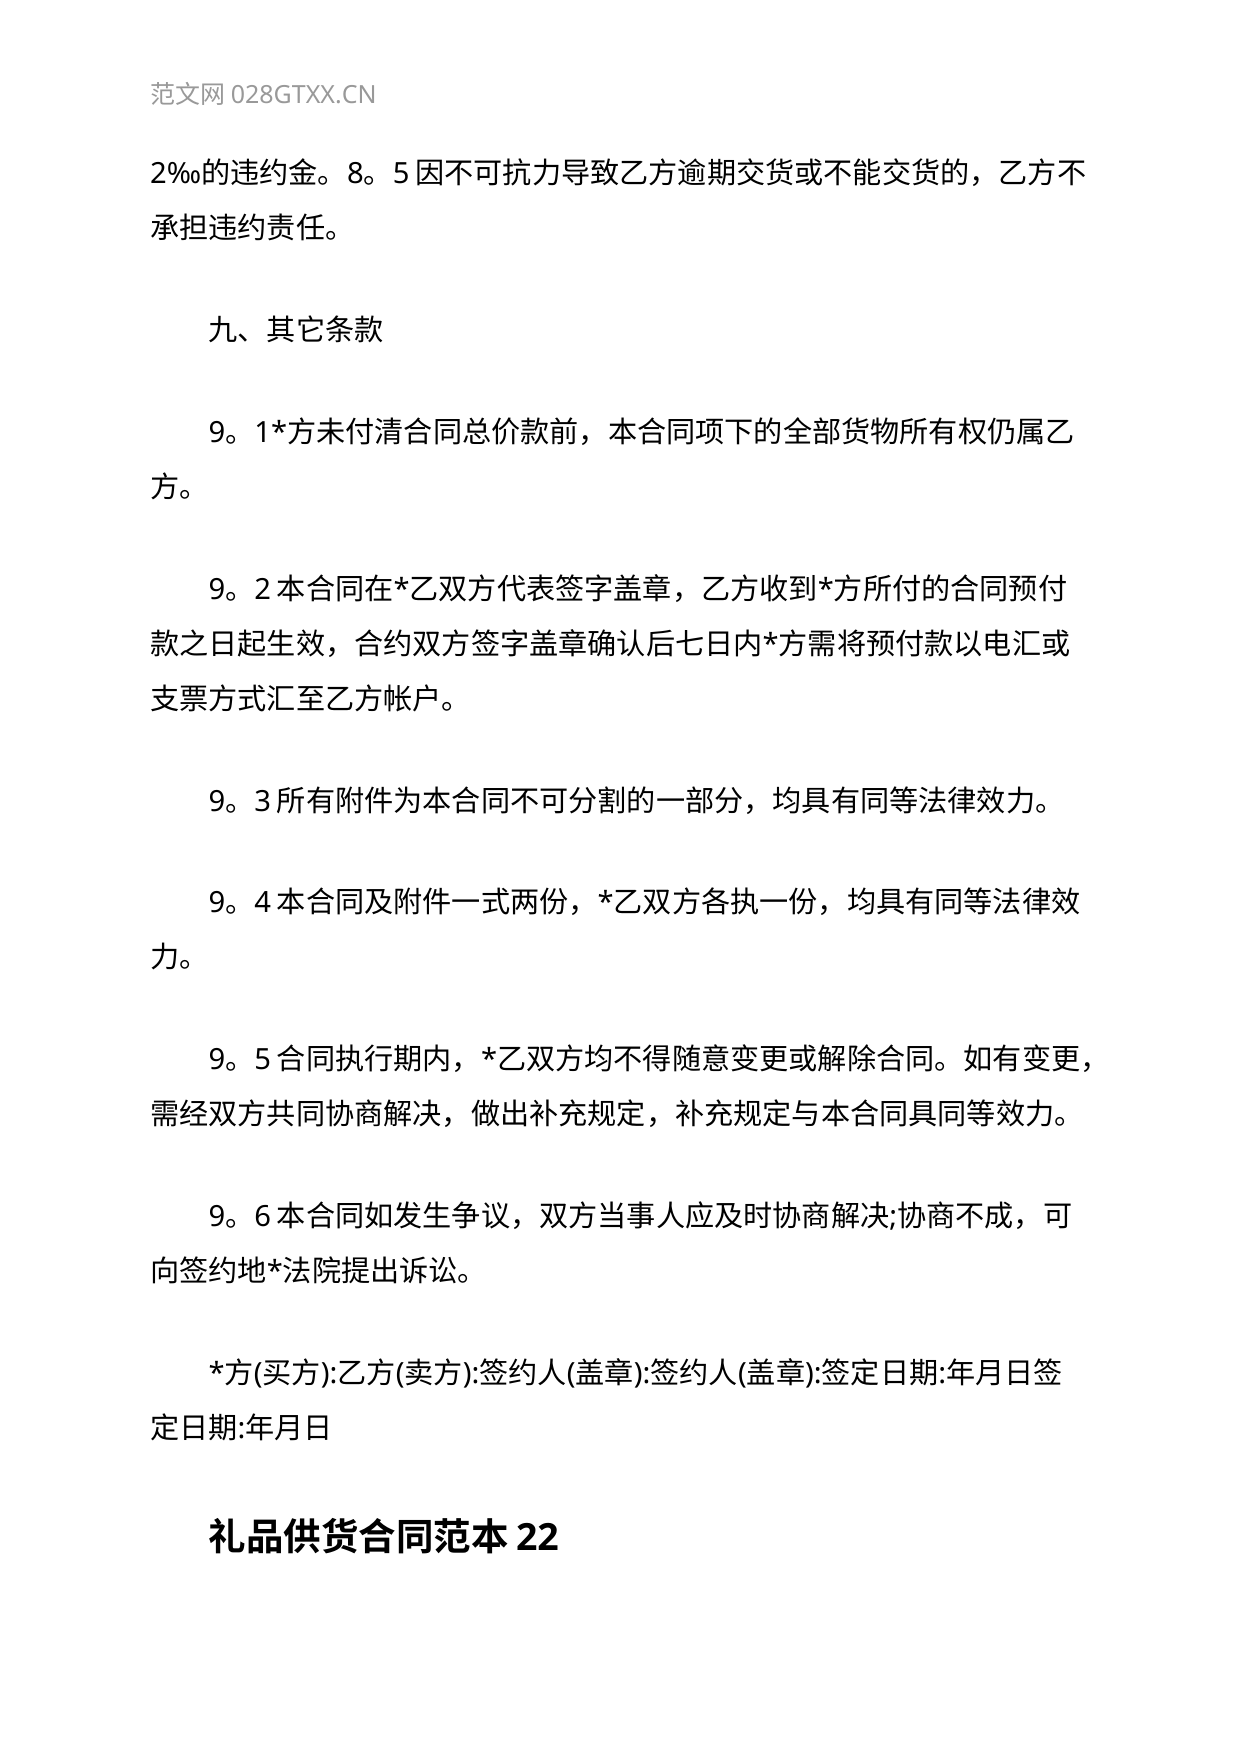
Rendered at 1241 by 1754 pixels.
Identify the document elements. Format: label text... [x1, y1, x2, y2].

text 9。2本合同在*乙双方代表签字盖章，乙方收到*方所付的合同预付款之日起生效，合约双方签字盖章确认后七日内*方需将预付款以电汇或支票方式汇至乙方帐户。 [150, 565, 1090, 718]
text 9。3所有附件为本合同不可分割的一部分，均具有同等法律效力。 [150, 777, 1090, 819]
text 礼品供货合同范本22 [150, 1507, 1090, 1561]
text 9。1*方未付清合同总价款前，本合同项下的全部货物所有权仍属乙方。 [150, 408, 1090, 506]
text *方(买方):乙方(卖方):签约人(盖章):签约人(盖章):签定日期:年月日签定日期:年月日 [150, 1349, 1090, 1447]
text 9。6本合同如发生争议，双方当事人应及时协商解决;协商不成，可向签约地*法院提出诉讼。 [150, 1193, 1090, 1290]
text 9。5合同执行期内，*乙双方均不得随意变更或解除合同。如有变更，需经双方共同协商解决，做出补充规定，补充规定与本合同具同等效力。 [150, 1036, 1090, 1133]
text 九、其它条款 [150, 307, 1090, 349]
text 9。4本合同及附件一式两份，*乙双方各执一份，均具有同等法律效力。 [150, 879, 1090, 976]
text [150, 150, 1090, 247]
